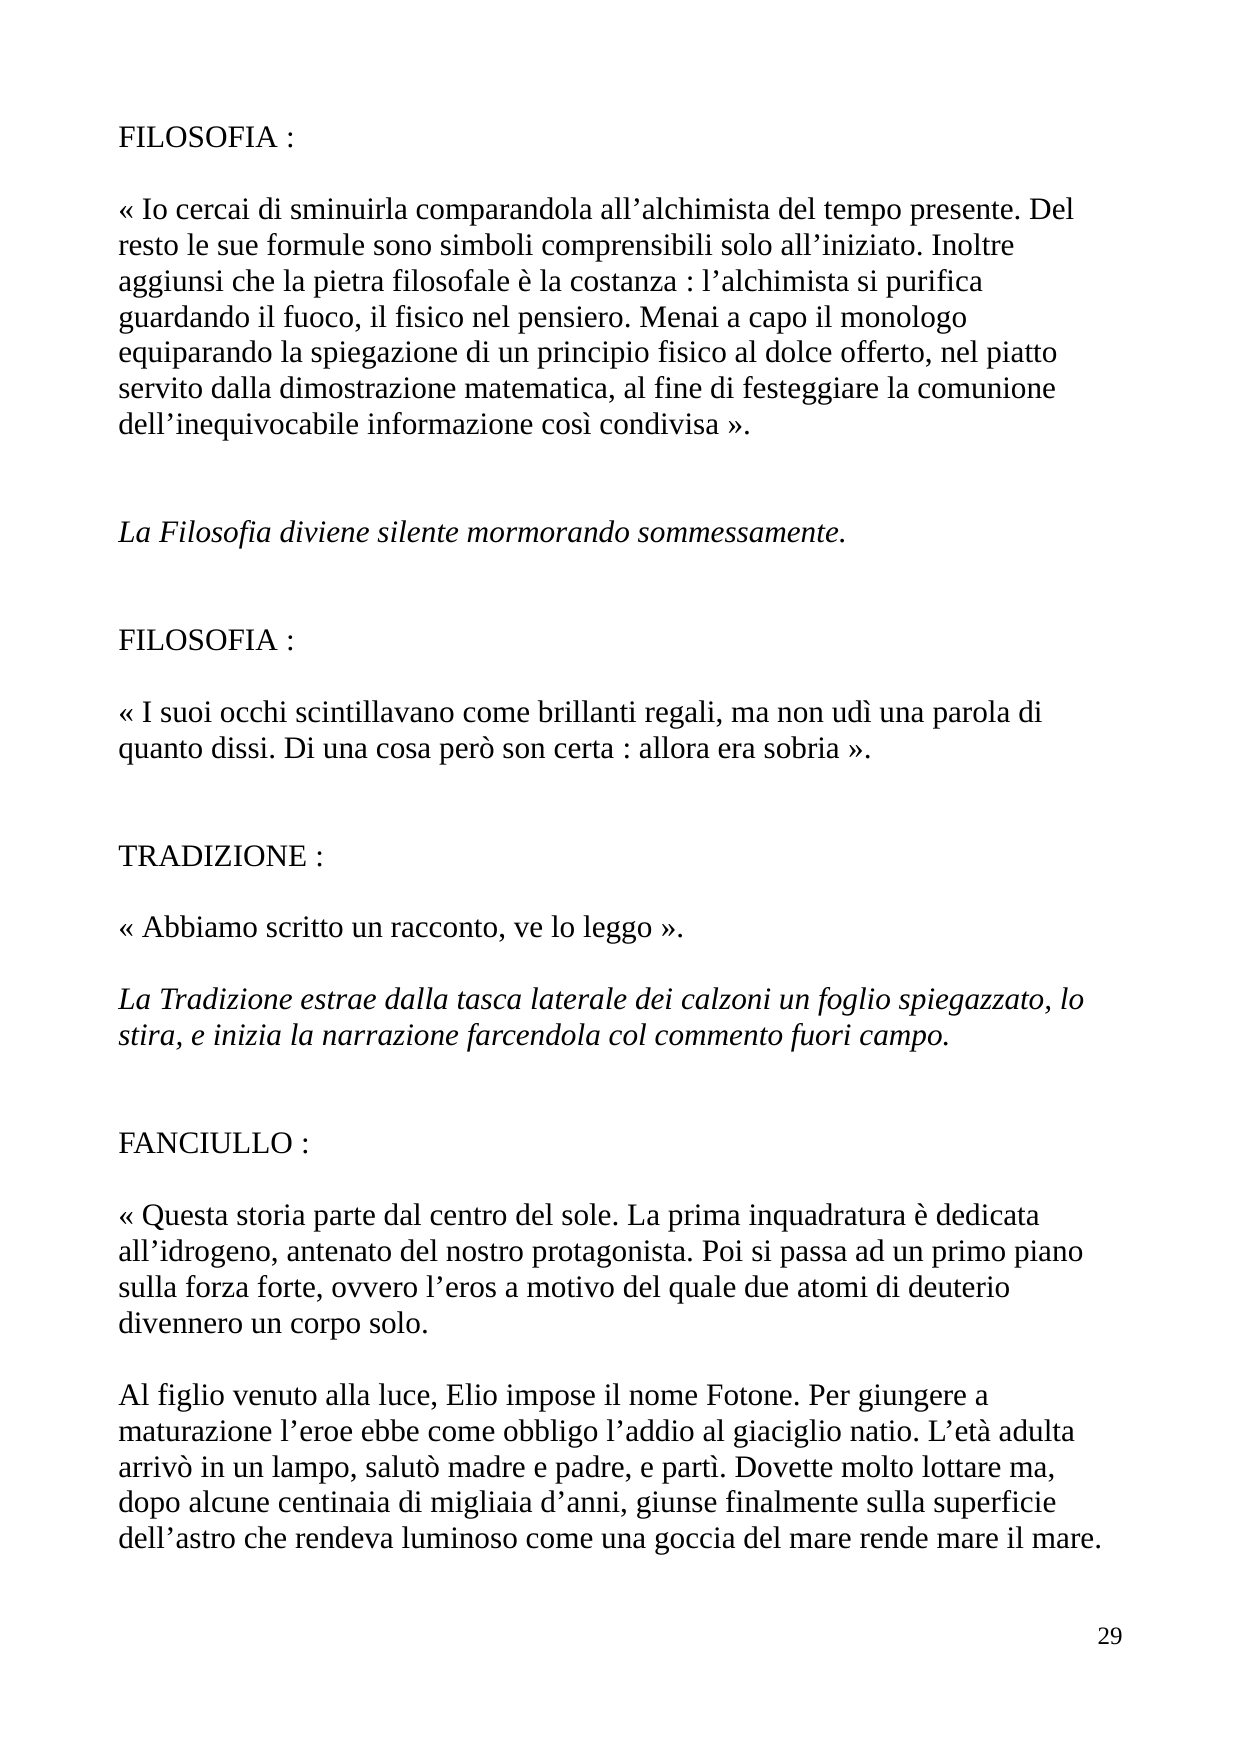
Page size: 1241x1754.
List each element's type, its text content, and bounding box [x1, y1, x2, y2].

text « I suoi occhi scintillavano come brillanti regali, ma non udì una parola di quanto dissi. Di una cosa però son certa : allora era sobria ». [118, 693, 1122, 765]
text FILOSOFIA : [118, 118, 1122, 154]
text FILOSOFIA : [118, 621, 1122, 657]
text « Io cercai di sminuirla comparandola all’alchimista del tempo presente. Del resto le sue formule sono simboli comprensibili solo all’iniziato. Inoltre aggiunsi che la pietra filosofale è la costanza : l’alchimista si purifica guardando il fuoco, il fisico nel pensiero. Menai a capo il monologo equiparando la spiegazione di un principio fisico al dolce offerto, nel piatto servito dalla dimostrazione matematica, al fine di festeggiare la comunione dell’inequivocabile informazione così condivisa ». [118, 190, 1122, 442]
text « Questa storia parte dal centro del sole. La prima inquadratura è dedicata all’idrogeno, antenato del nostro protagonista. Poi si passa ad un primo piano sulla forza forte, ovvero l’eros a motivo del quale due atomi di deuterio divennero un corpo solo. [118, 1196, 1122, 1340]
text FANCIULLO : [118, 1124, 1122, 1160]
text La Filosofia diviene silente mormorando sommessamente. [118, 513, 1122, 549]
text « Abbiamo scritto un racconto, ve lo leggo ». [118, 909, 1122, 945]
text La Tradizione estrae dalla tasca laterale dei calzoni un foglio spiegazzato, lo stira, e inizia la narrazione farcendola col commento fuori campo. [118, 981, 1122, 1052]
text Al figlio venuto alla luce, Elio impose il nome Fotone. Per giungere a maturazione l’eroe ebbe come obbligo l’addio al giaciglio natio. L’età adulta arrivò in un lampo, salutò madre e padre, e partì. Dovette molto lottare ma, dopo alcune centinaia di migliaia d’anni, giunse finalmente sulla superficie dell’astro che rendeva luminoso come una goccia del mare rende mare il mare. [118, 1376, 1122, 1556]
text TRADIZIONE : [118, 837, 1122, 873]
